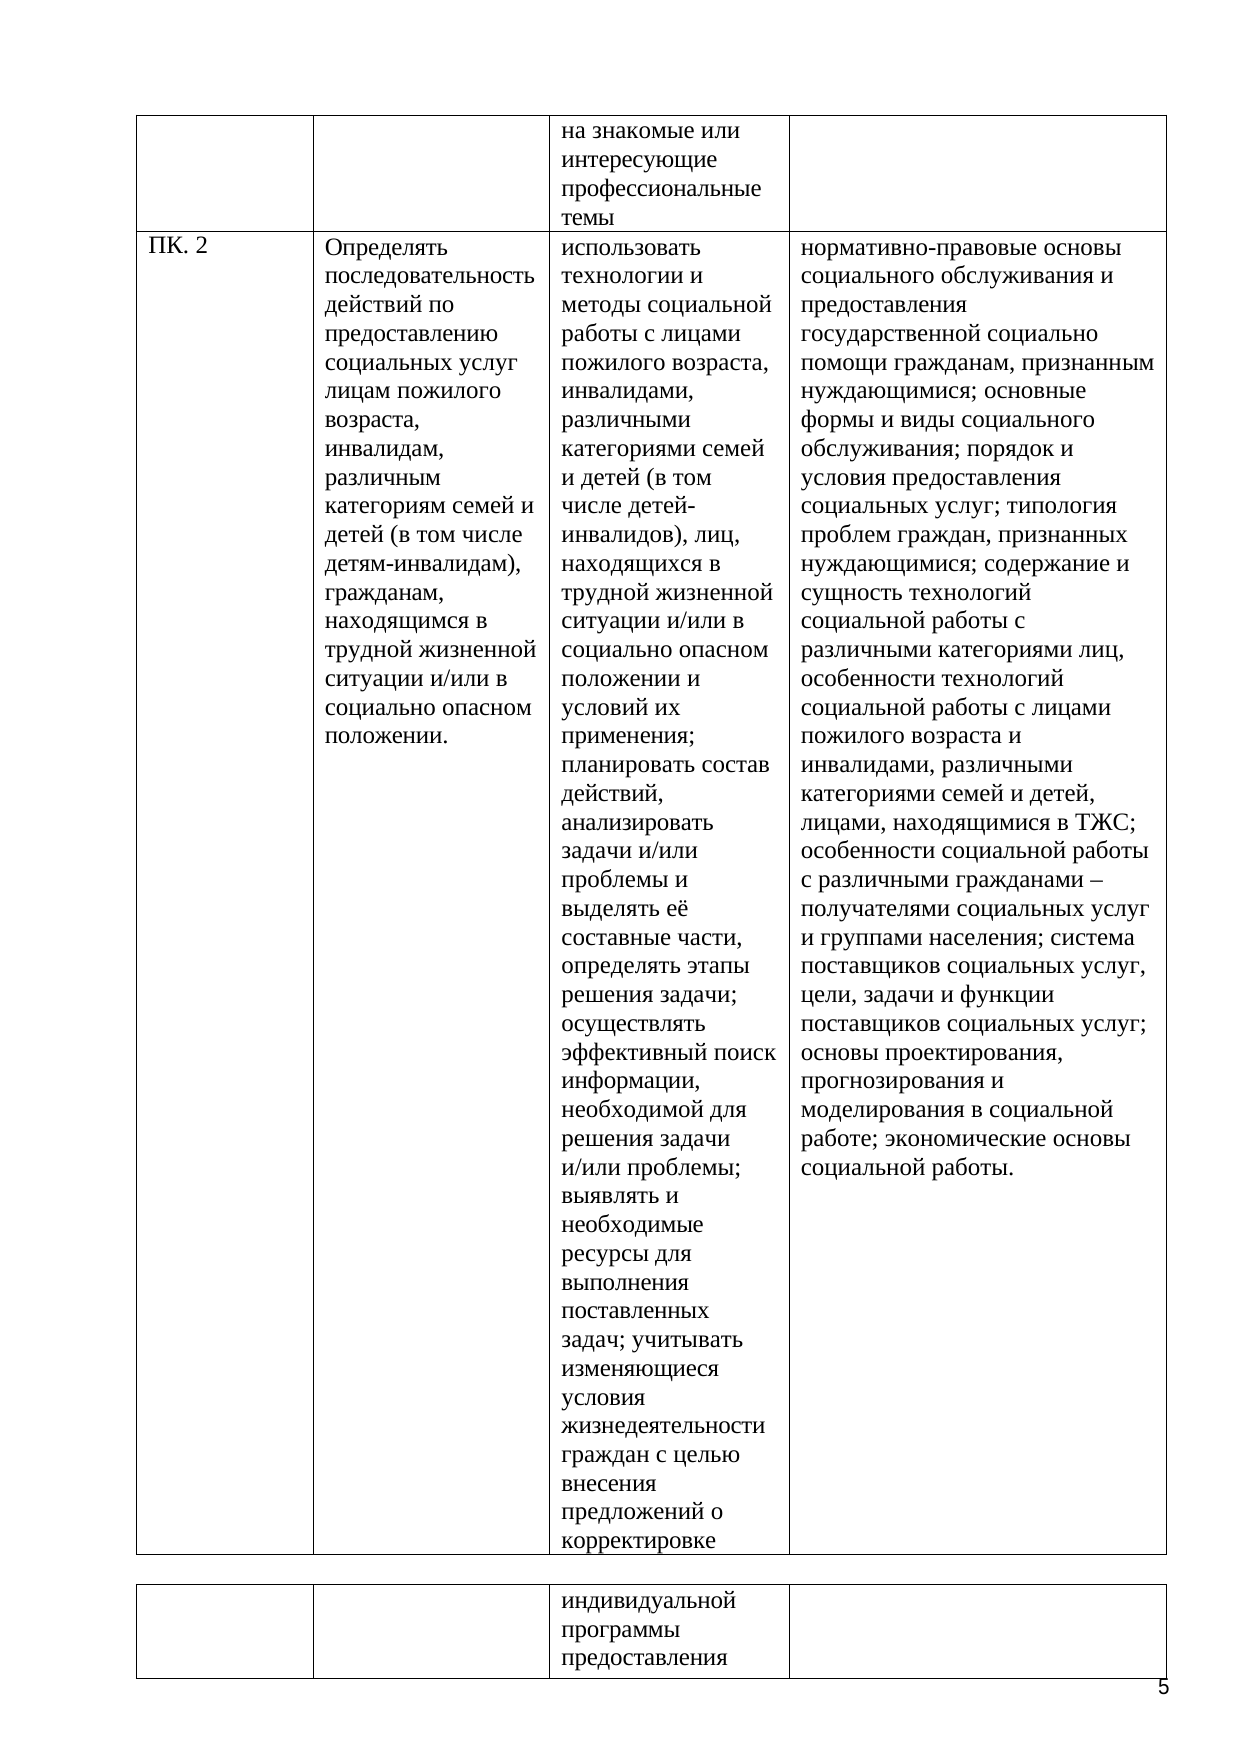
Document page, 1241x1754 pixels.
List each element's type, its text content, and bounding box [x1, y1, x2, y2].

table_cell использовать технологии и методы социальной работы с лицами пожилого возраста, инвалидами, различными категориями семей и детей (в том числе детей- инвалидов), лиц, находящихся в трудной жизненной ситуации и/или в социально опасном положении и условий их применения; планировать состав действий, анализировать задачи и/или проблемы и выделять еë составные части, определять этапы решения задачи; осуществлять эффективный поиск информации, необходимой для решения задачи и/или проблемы; выявлять и необходимые ресурсы для выполнения поставленных задач; учитывать изменяющиеся условия жизнедеятельности граждан с целью внесения предложений о корректировке [550, 232, 789, 1554]
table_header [550, 116, 789, 231]
table_cell ПК. 2 [137, 232, 313, 1554]
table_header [550, 1585, 789, 1678]
table_cell нормативно-правовые основы социального обслуживания и предоставления государственной социально помощи гражданам, признанным нуждающимися; основные формы и виды социального обслуживания; порядок и условия предоставления социальных услуг; типология проблем граждан, признанных нуждающимися; содержание и сущность технологий социальной работы с различными категориями лиц, особенности технологий социальной работы с лицами пожилого возраста и инвалидами, различными категориями семей и детей, лицами, находящимися в ТЖС; особенности социальной работы с различными гражданами – получателями социальных услуг и группами населения; система поставщиков социальных услуг, цели, задачи и функции поставщиков социальных услуг; основы проектирования, прогнозирования и моделирования в социальной работе; экономические основы социальной работы. [790, 232, 1166, 1554]
table_header [137, 1585, 313, 1678]
table_header [790, 1585, 1166, 1678]
table_header [314, 116, 549, 231]
table_header [137, 116, 313, 231]
table_cell Определять последовательность действий по предоставлению социальных услуг лицам пожилого возраста, инвалидам, различным категориям семей и детей (в том числе детям-инвалидам), гражданам, находящимся в трудной жизненной ситуации и/или в социально опасном положении. [314, 232, 549, 1554]
table_header [314, 1585, 549, 1678]
table_header [790, 116, 1166, 231]
